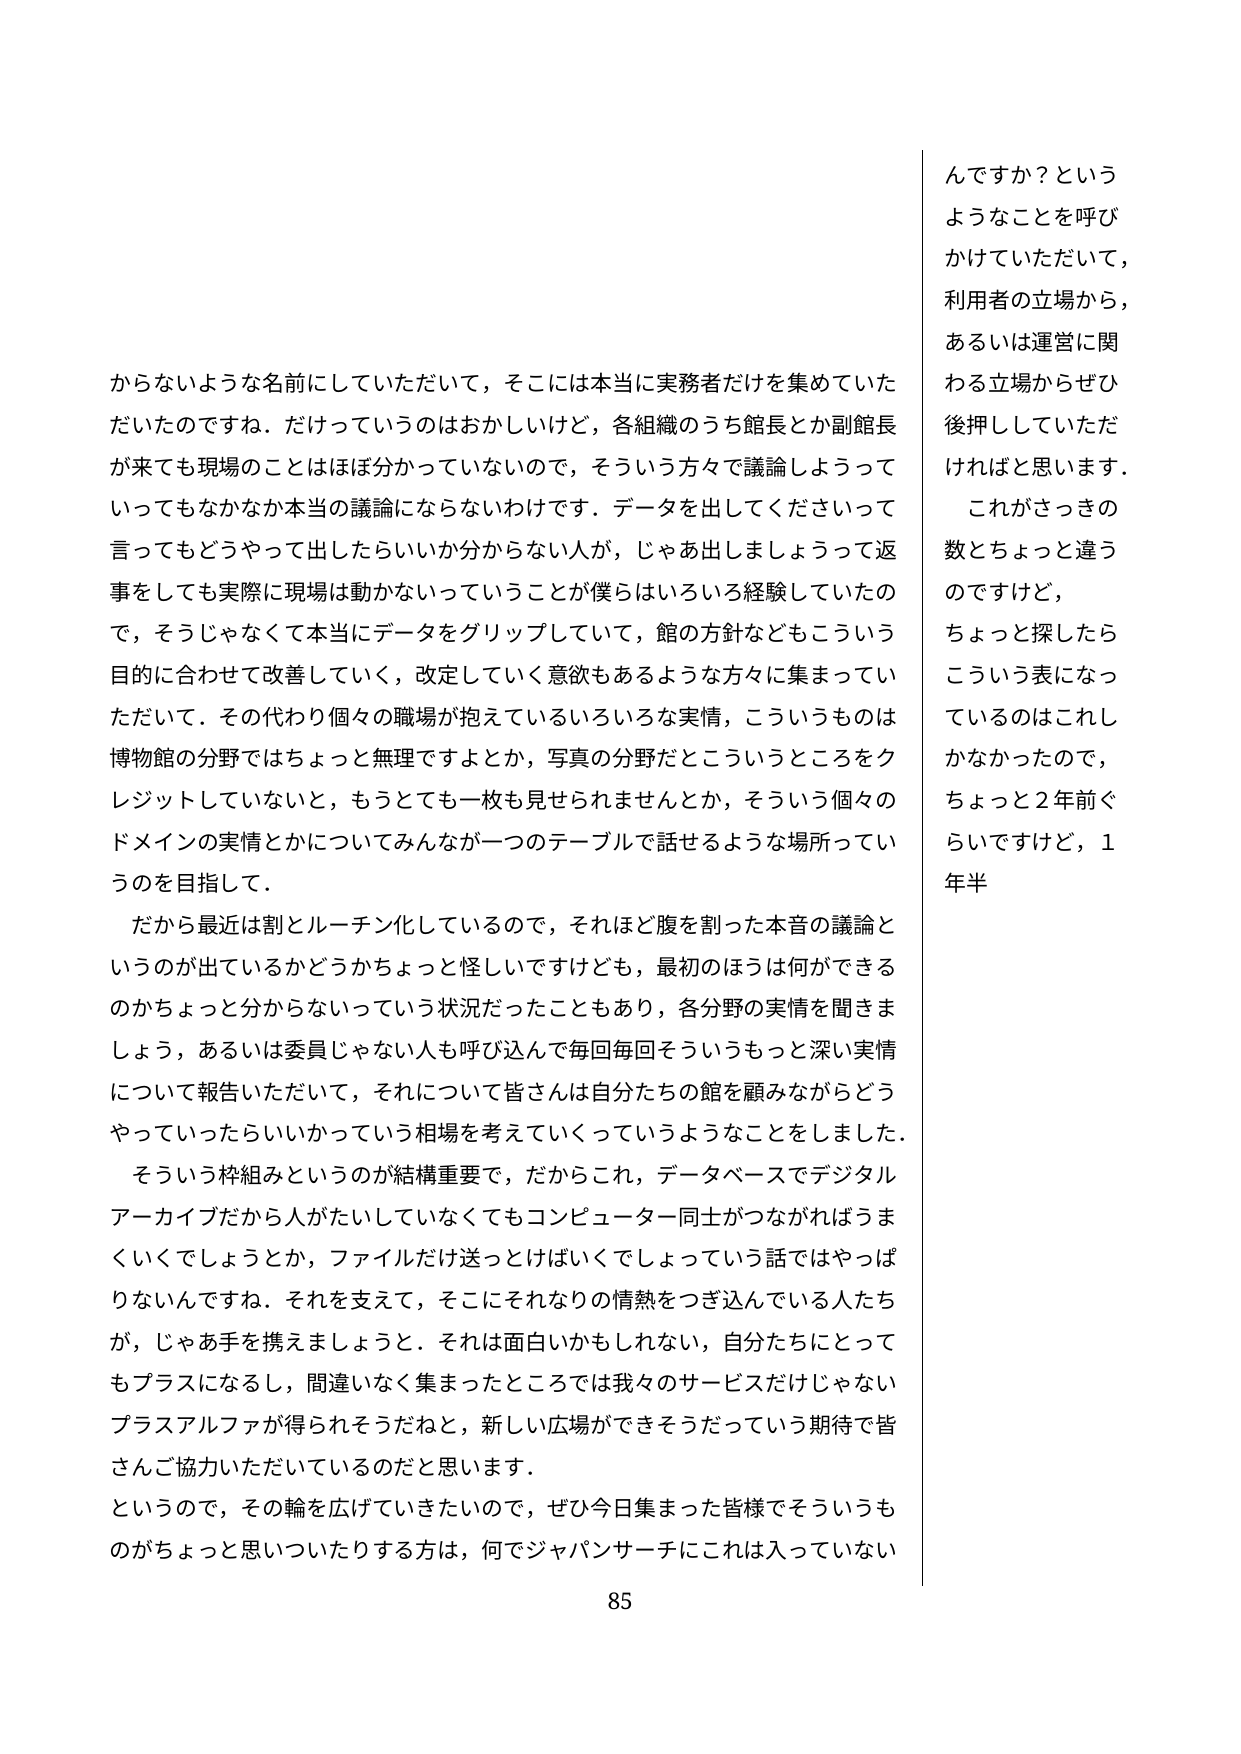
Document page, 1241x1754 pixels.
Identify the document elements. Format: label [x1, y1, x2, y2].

text [109, 150, 900, 1567]
text [944, 150, 1131, 1567]
